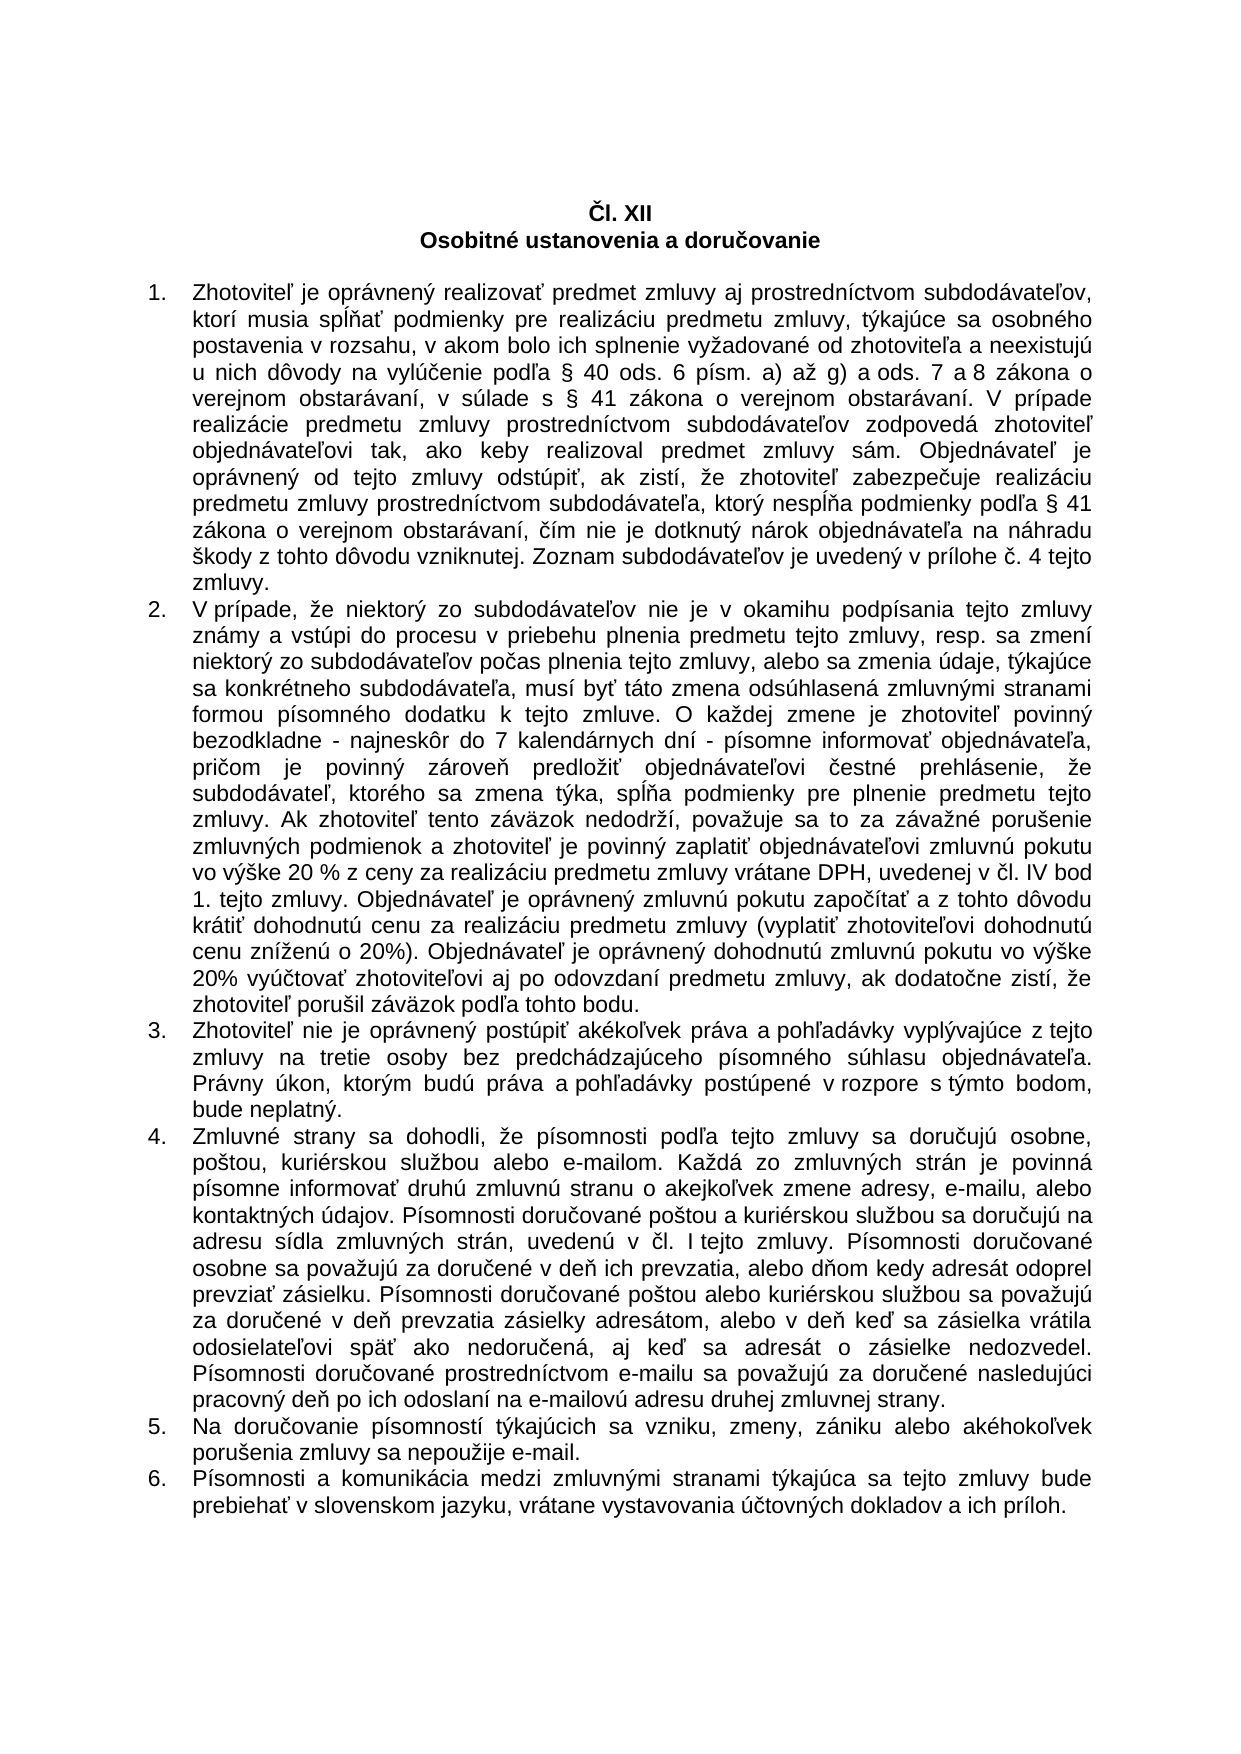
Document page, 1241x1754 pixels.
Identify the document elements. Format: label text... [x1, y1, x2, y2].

list V prípade, že niektorý zo subdodávateľov nie je v okamihu podpísania tejto zmluvy známy a vstúpi do procesu v priebehu plnenia predmetu tejto zmluvy, resp. sa zmení niektorý zo subdodávateľov počas plnenia tejto zmluvy, alebo sa zmenia údaje, týkajúce sa konkrétneho subdodávateľa, musí byť táto zmena odsúhlasená zmluvnými stranami formou písomného dodatku k tejto zmluve. O každej zmene je zhotoviteľ povinný bezodkladne - najneskôr do 7 kalendárnych dní - písomne informovať objednávateľa, pričom je povinný zároveň predložiť objednávateľovi čestné prehlásenie, že subdodávateľ, ktorého sa zmena týka, spĺňa podmienky pre plnenie predmetu tejto zmluvy. Ak zhotoviteľ tento záväzok nedodrží, považuje sa to za závažné porušenie zmluvných podmienok a zhotoviteľ je povinný zaplatiť objednávateľovi zmluvnú pokutu vo výške 20 % z ceny za realizáciu predmetu zmluvy vrátane DPH, uvedenej v čl. IV bod 1. tejto zmluvy. Objednávateľ je oprávnený zmluvnú pokutu započítať a z tohto dôvodu krátiť dohodnutú cenu za realizáciu predmetu zmluvy (vyplatiť zhotoviteľovi dohodnutú cenu zníženú o 20%). Objednávateľ je oprávnený dohodnutú zmluvnú pokutu vo výške 20% vyúčtovať zhotoviteľovi aj po odovzdaní predmetu zmluvy, ak dodatočne zistí, že zhotoviteľ porušil záväzok podľa tohto bodu. [148, 596, 1093, 1017]
list Na doručovanie písomností týkajúcich sa vzniku, zmeny, zániku alebo akéhokoľvek porušenia zmluvy sa nepoužije e-mail. [148, 1413, 1093, 1465]
list Zmluvné strany sa dohodli, že písomnosti podľa tejto zmluvy sa doručujú osobne, poštou, kuriérskou službou alebo e-mailom. Každá zo zmluvných strán je povinná písomne informovať druhú zmluvnú stranu o akejkoľvek zmene adresy, e-mailu, alebo kontaktných údajov. Písomnosti doručované poštou a kuriérskou službou sa doručujú na adresu sídla zmluvných strán, uvedenú v čl. I tejto zmluvy. Písomnosti doručované osobne sa považujú za doručené v deň ich prevzatia, alebo dňom kedy adresát odoprel prevziať zásielku. Písomnosti doručované poštou alebo kuriérskou službou sa považujú za doručené v deň prevzatia zásielky adresátom, alebo v deň keď sa zásielka vrátila odosielateľovi späť ako nedoručená, aj keď sa adresát o zásielke nedozvedel. Písomnosti doručované prostredníctvom e-mailu sa považujú za doručené nasledujúci pracovný deň po ich odoslaní na e-mailovú adresu druhej zmluvnej strany. [148, 1123, 1093, 1413]
text Čl. XII [148, 200, 1093, 227]
text Osobitné ustanovenia a doručovanie [148, 227, 1093, 253]
list Zhotoviteľ nie je oprávnený postúpiť akékoľvek práva a pohľadávky vyplývajúce z tejto zmluvy na tretie osoby bez predchádzajúceho písomného súhlasu objednávateľa. Právny úkon, ktorým budú práva a pohľadávky postúpené v rozpore s týmto bodom, bude neplatný. [148, 1017, 1093, 1123]
list Písomnosti a komunikácia medzi zmluvnými stranami týkajúca sa tejto zmluvy bude prebiehať v slovenskom jazyku, vrátane vystavovania účtovných dokladov a ich príloh. [148, 1465, 1093, 1518]
list Zhotoviteľ je oprávnený realizovať predmet zmluvy aj prostredníctvom subdodávateľov, ktorí musia spĺňať podmienky pre realizáciu predmetu zmluvy, týkajúce sa osobného postavenia v rozsahu, v akom bolo ich splnenie vyžadované od zhotoviteľa a neexistujú u nich dôvody na vylúčenie podľa § 40 ods. 6 písm. a) až g) a ods. 7 a 8 zákona o verejnom obstarávaní, v súlade s § 41 zákona o verejnom obstarávaní. V prípade realizácie predmetu zmluvy prostredníctvom subdodávateľov zodpovedá zhotoviteľ objednávateľovi tak, ako keby realizoval predmet zmluvy sám. Objednávateľ je oprávnený od tejto zmluvy odstúpiť, ak zistí, že zhotoviteľ zabezpečuje realizáciu predmetu zmluvy prostredníctvom subdodávateľa, ktorý nespĺňa podmienky podľa § 41 zákona o verejnom obstarávaní, čím nie je dotknutý nárok objednávateľa na náhradu škody z tohto dôvodu vzniknutej. Zoznam subdodávateľov je uvedený v prílohe č. 4 tejto zmluvy. [148, 279, 1093, 596]
